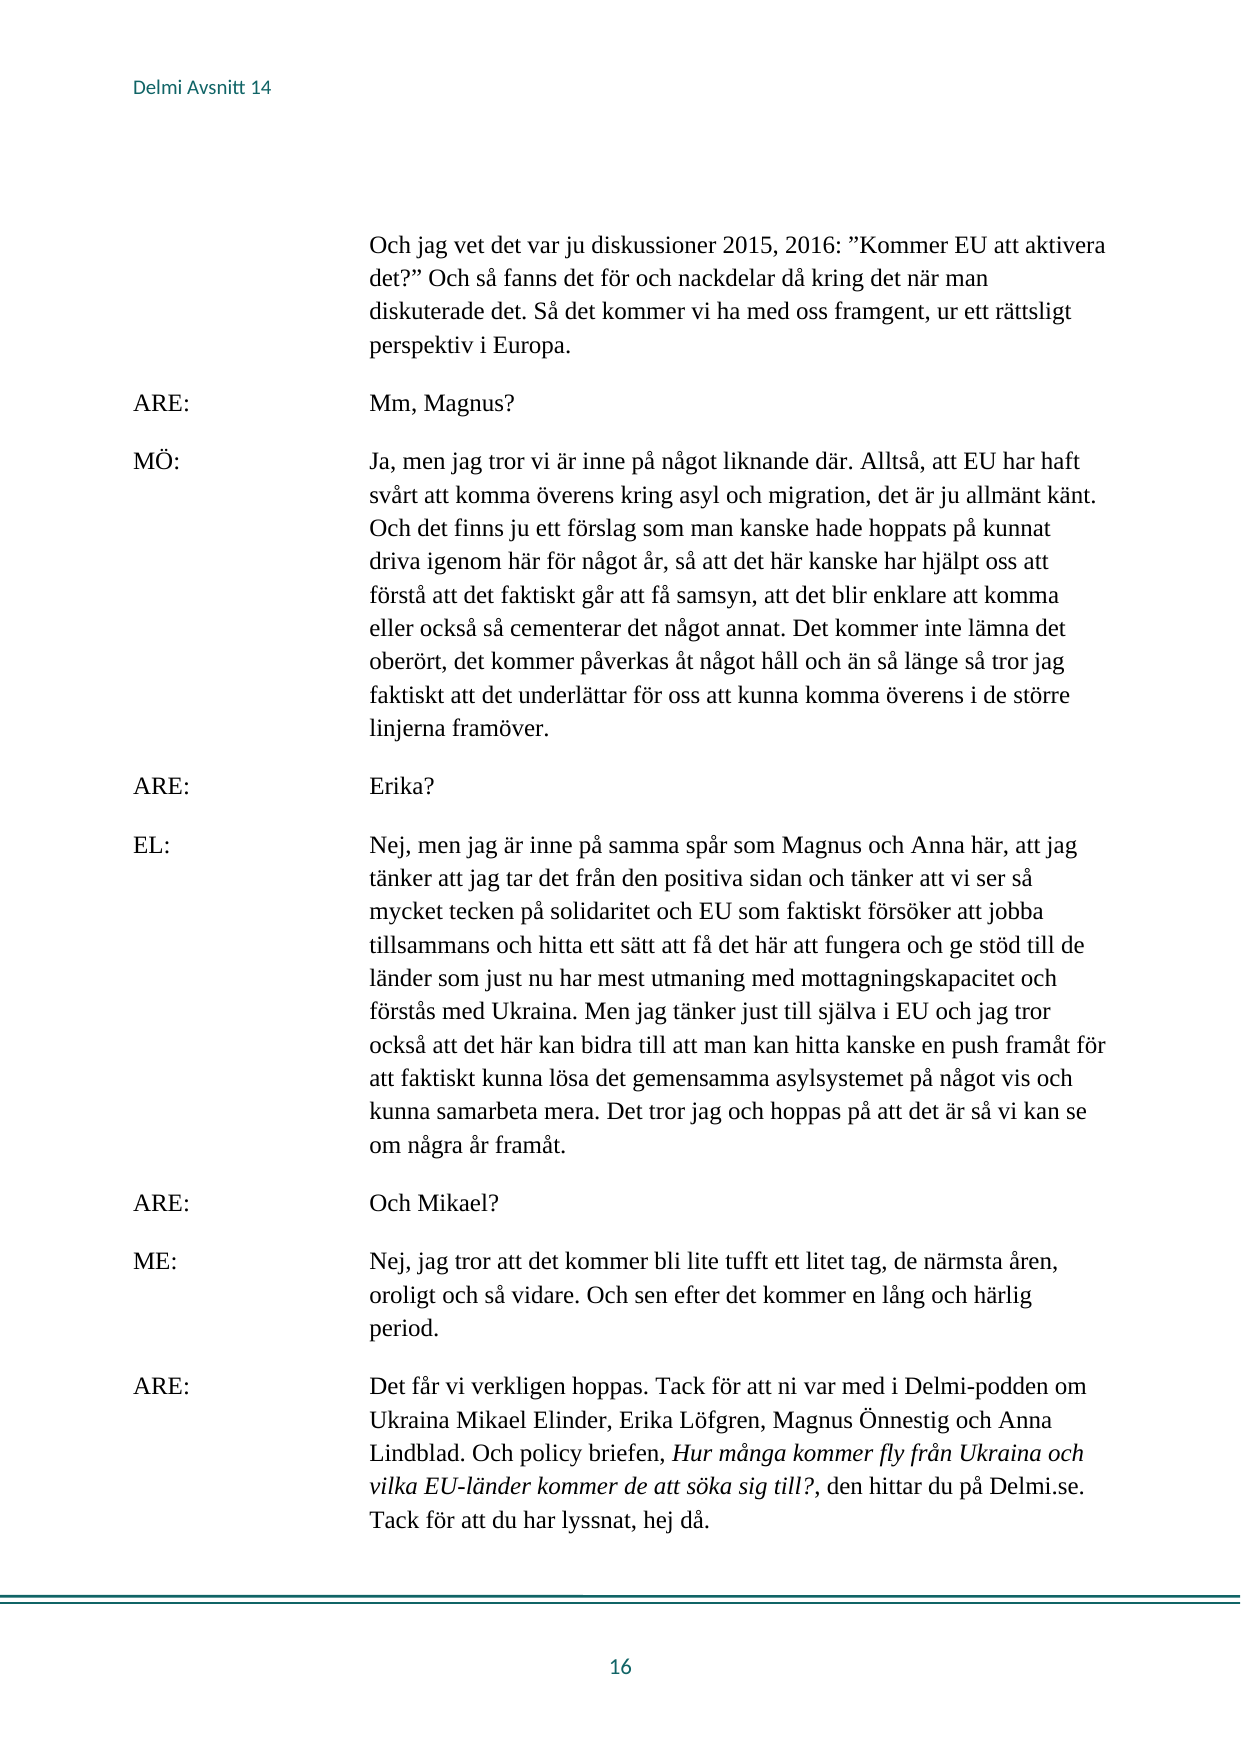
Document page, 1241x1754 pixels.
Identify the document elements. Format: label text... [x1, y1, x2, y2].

text ARE: Mm, Magnus? [133, 385, 1107, 418]
text ARE: Erika? [133, 768, 1107, 801]
text EL: Nej, men jag är inne på samma spår som Magnus och Anna här, att jag tänker att jag tar det från den positiva sidan och tänker att vi ser så mycket tecken på solidaritet och EU som faktiskt försöker att jobba tillsammans och hitta ett sätt att få det här att fungera och ge stöd till de länder som just nu har mest utmaning med mottagningskapacitet och förstås med Ukraina. Men jag tänker just till själva i EU och jag tror också att det här kan bidra till att man kan hitta kanske en push framåt för att faktiskt kunna lösa det gemensamma asylsystemet på något vis och kunna samarbeta mera. Det tror jag och hoppas på att det är så vi kan se om några år framåt. [133, 826, 1107, 1160]
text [133, 226, 1107, 360]
text ME: Nej, jag tror att det kommer bli lite tufft ett litet tag, de närmsta åren, oroligt och så vidare. Och sen efter det kommer en lång och härlig period. [133, 1243, 1107, 1343]
text MÖ: Ja, men jag tror vi är inne på något liknande där. Alltså, att EU har haft svårt att komma överens kring asyl och migration, det är ju allmänt känt. Och det finns ju ett förslag som man kanske hade hoppats på kunnat driva igenom här för något år, så att det här kanske har hjälpt oss att förstå att det faktiskt går att få samsyn, att det blir enklare att komma eller också så cementerar det något annat. Det kommer inte lämna det oberört, det kommer påverkas åt något håll och än så länge så tror jag faktiskt att det underlättar för oss att kunna komma överens i de större linjerna framöver. [133, 443, 1107, 743]
text ARE: Och Mikael? [133, 1185, 1107, 1218]
text ARE: Det får vi verkligen hoppas. Tack för att ni var med i Delmi-podden om Ukraina Mikael Elinder, Erika Löfgren, Magnus Önnestig och Anna Lindblad. Och policy briefen, Hur många kommer fly från Ukraina och vilka EU-länder kommer de att söka sig till?, den hittar du på Delmi.se. Tack för att du har lyssnat, hej då. [133, 1368, 1107, 1535]
